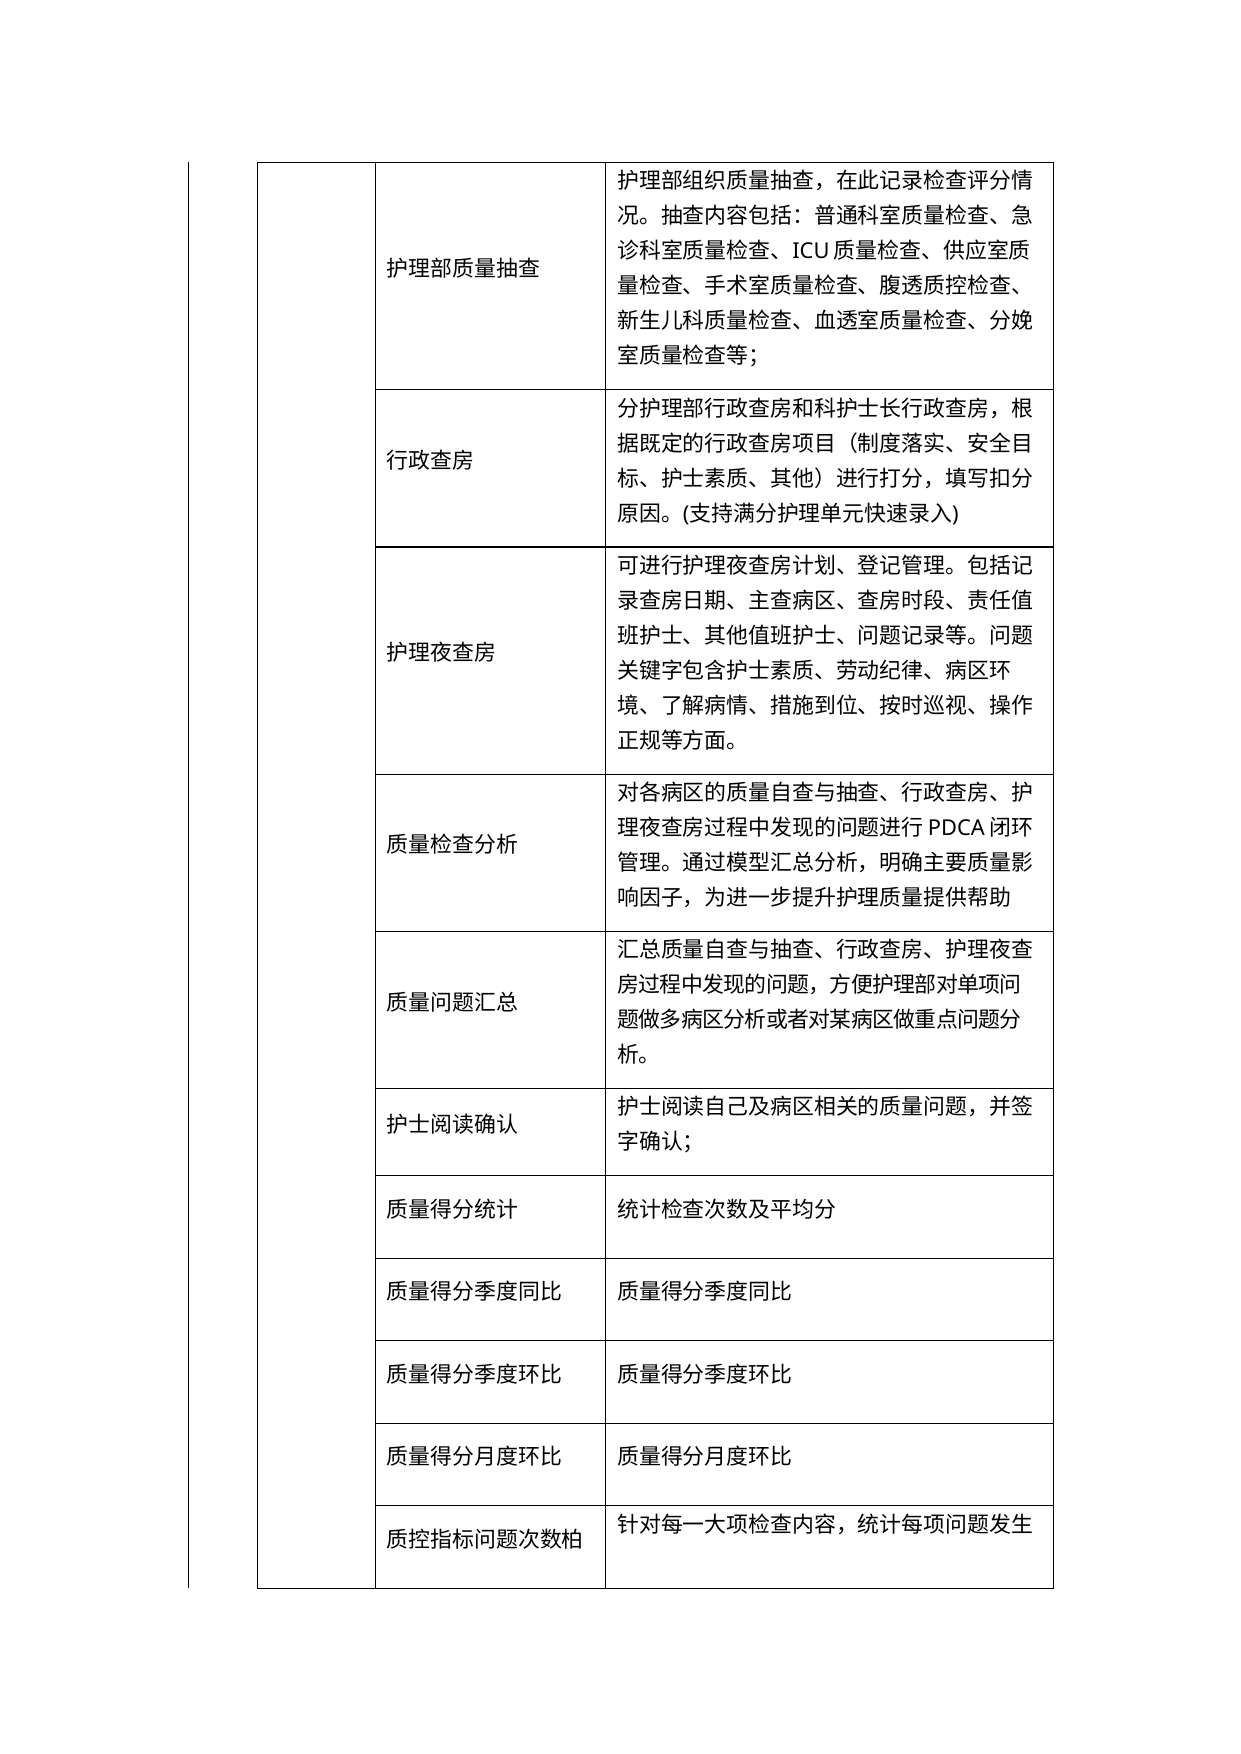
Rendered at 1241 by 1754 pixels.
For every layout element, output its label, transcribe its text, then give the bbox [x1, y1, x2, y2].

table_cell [606, 1506, 1053, 1588]
table_cell 护士阅读自己及病区相关的质量问题，并签字确认； [606, 1089, 1053, 1175]
table_cell 可进行护理夜查房计划、登记管理。包括记录查房日期、主查病区、查房时段、责任值班护士、其他值班护士、问题记录等。问题关键字包含护士素质、劳动纪律、病区环境、了解病情、措施到位、按时巡视、操作正规等方面。 [606, 548, 1053, 773]
table_cell 质量得分季度同比 [376, 1259, 605, 1340]
table_cell 分护理部行政查房和科护士长行政查房，根据既定的行政查房项目（制度落实、安全目标、护士素质、其他）进行打分，填写扣分原因。(支持满分护理单元快速录入) [606, 390, 1053, 546]
table_cell 行政查房 [376, 390, 605, 546]
table_cell 质量得分季度环比 [376, 1341, 605, 1423]
table_cell 质控指标问题次数柏拉图分析 [376, 1506, 605, 1588]
table_cell 质量得分季度同比 [606, 1259, 1053, 1340]
table_cell 质量检查分析 [376, 775, 605, 931]
table_cell 质量问题汇总 [376, 932, 605, 1088]
table_cell 护理部质量抽查 [376, 163, 605, 389]
table_cell 护士阅读确认 [376, 1089, 605, 1175]
table_cell 质量得分月度环比 [606, 1424, 1053, 1505]
table_cell 统计检查次数及平均分 [606, 1176, 1053, 1258]
table_cell 质量得分季度环比 [606, 1341, 1053, 1423]
table_cell 汇总质量自查与抽查、行政查房、护理夜查房过程中发现的问题，方便护理部对单项问题做多病区分析或者对某病区做重点问题分析。 [606, 932, 1053, 1088]
table_cell 对各病区的质量自查与抽查、行政查房、护理夜查房过程中发现的问题进行PDCA闭环管理。通过模型汇总分析，明确主要质量影响因子，为进一步提升护理质量提供帮助 [606, 775, 1053, 931]
table_cell 护理夜查房 [376, 548, 605, 773]
table_cell 质量得分统计 [376, 1176, 605, 1258]
table_cell 质量得分月度环比 [376, 1424, 605, 1505]
table_cell 护理部组织质量抽查，在此记录检查评分情况。抽查内容包括：普通科室质量检查、急诊科室质量检查、ICU质量检查、供应室质量检查、手术室质量检查、腹透质控检查、新生儿科质量检查、血透室质量检查、分娩室质量检查等； [606, 163, 1053, 389]
